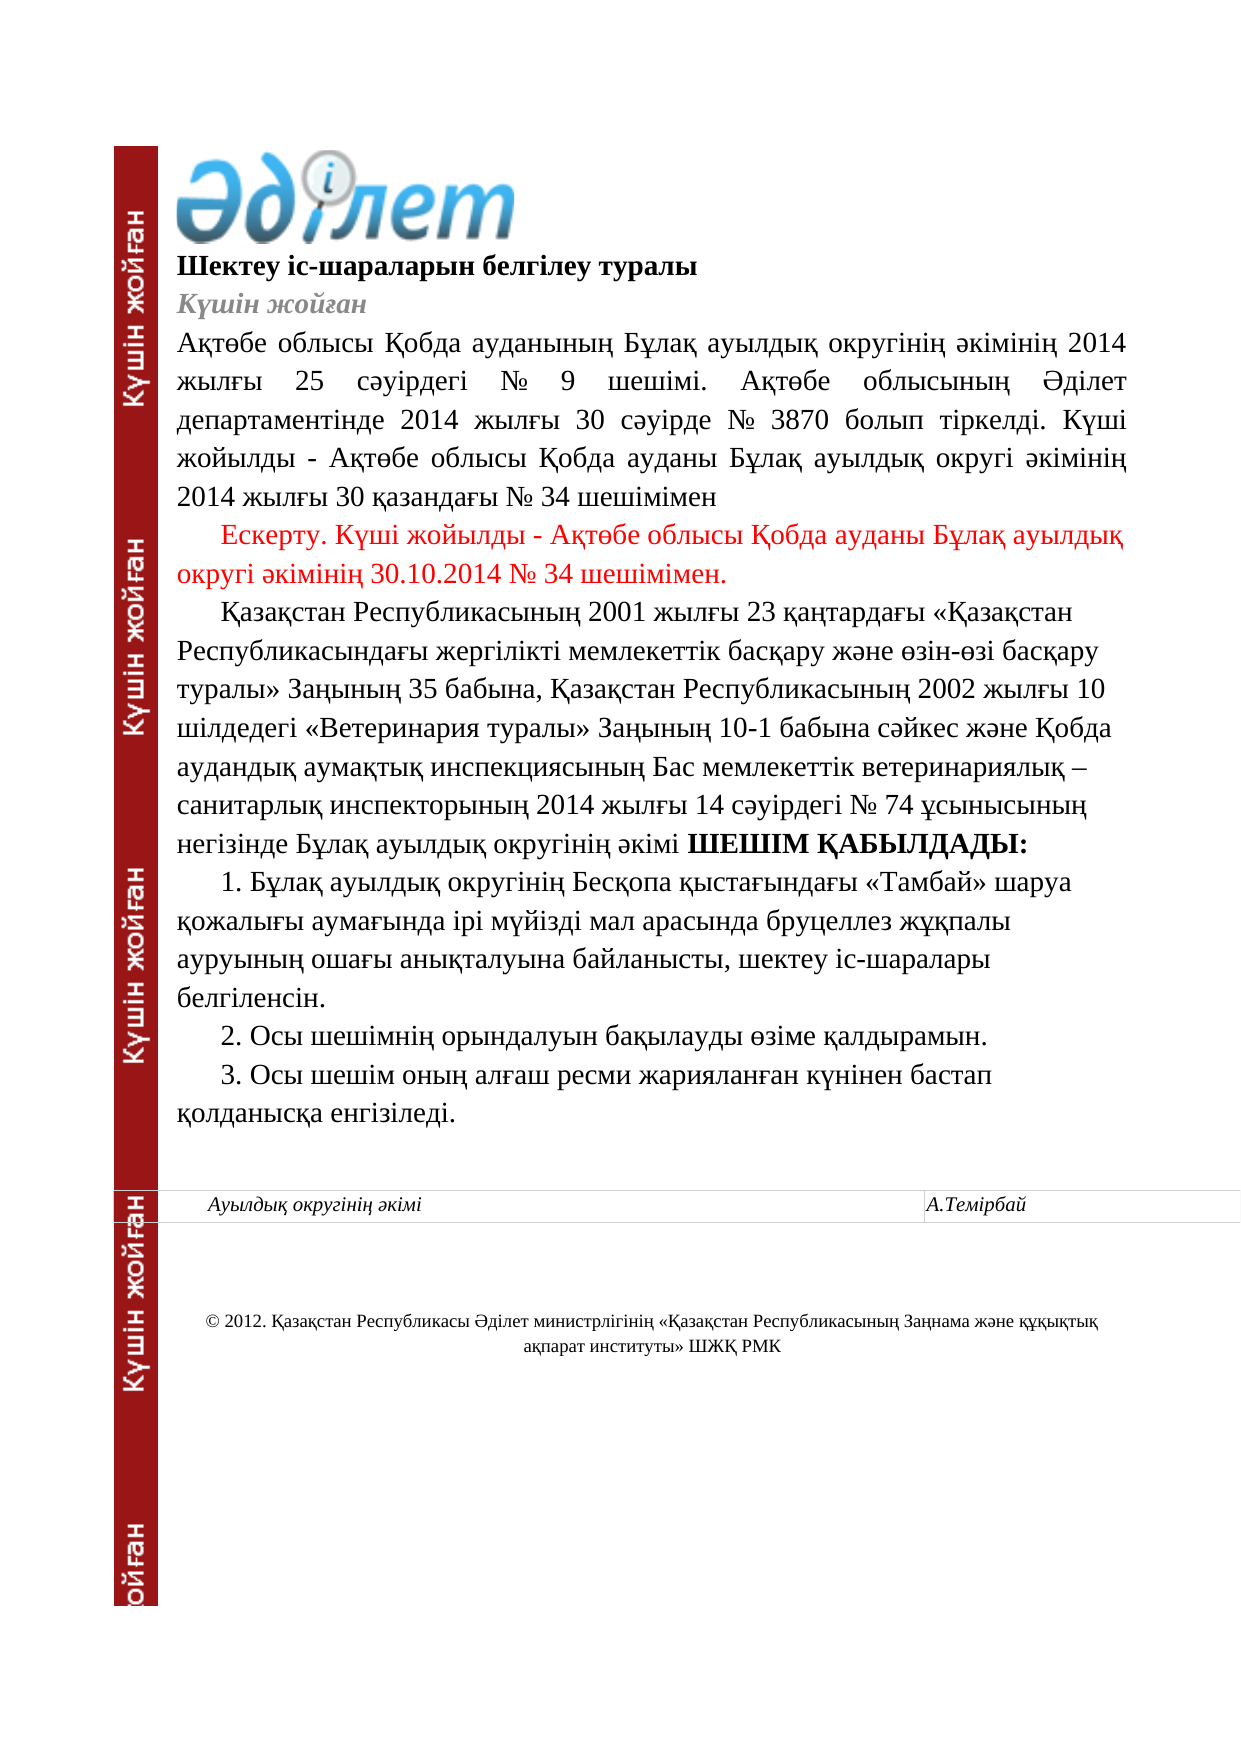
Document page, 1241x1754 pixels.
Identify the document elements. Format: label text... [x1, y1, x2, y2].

picture [114, 1186, 158, 1190]
picture [114, 1356, 158, 1606]
table_header Ауылдық округінің әкімі [114, 1191, 924, 1222]
picture [114, 320, 158, 325]
picture [114, 512, 158, 517]
text Ескерту. Күші жойылды - Ақтөбе облысы Қобда ауданы Бұлақ ауылдық округі әкімінің 30.10.2014 № 34 шешімімен. Қазақстан Республикасының 2001 жылғы 23 қаңтардағы «Қазақстан Республикасындағы жергілікті мемлекеттік басқару және өзін-өзі басқару туралы» Заңының 35 бабына, Қазақстан Республикасының 2002 жылғы 10 шілдедегі «Ветеринария туралы» Заңының 10-1 бабына сәйкес және Қобда аудандық аумақтық инспекциясының Бас мемлекеттік ветеринариялық – санитарлық инспекторының 2014 жылғы 14 сәуірдегі № 74 ұсынысының негізінде Бұлақ ауылдық округінің әкімі ШЕШІМ ҚАБЫЛДАДЫ: 1. Бұлақ ауылдық округінің Бесқопа қыстағындағы «Тамбай» шаруа қожалығы аумағында ірі мүйізді мал арасында бруцеллез жұқпалы ауруының ошағы анықталуына байланысты, шектеу іс-шаралары белгіленсін. 2. Осы шешімнің орындалуын бақылауды өзіме қалдырамын. 3. Осы шешім оның алғаш ресми жарияланған күнінен бастап қолданысқа енгізіледі. [112, 517, 1128, 1186]
picture [114, 1223, 158, 1310]
picture [114, 281, 158, 286]
text Ақтөбе облысы Қобда ауданының Бұлақ ауылдық округінің әкімінің 2014 жылғы 25 сәуірдегі № 9 шешімі. Ақтөбе облысының Әділет департаментінде 2014 жылғы 30 сәуірде № 3870 болып тіркелді. Күші жойылды - Ақтөбе облысы Қобда ауданы Бұлақ ауылдық округі әкімінің 2014 жылғы 30 қазандағы № 34 шешімімен [112, 325, 1128, 512]
text Шектеу іс-шараларын белгілеу туралы [112, 248, 1128, 281]
table_header А.Темірбай [925, 1191, 1240, 1222]
picture [176, 150, 515, 244]
picture [114, 146, 158, 248]
text Күшін жойған [112, 286, 1128, 320]
text © 2012. Қазақстан Республикасы Әділет министрлігінің «Қазақстан Республикасының Заңнама және құқықтық ақпарат институты» ШЖҚ РМК [112, 1310, 1128, 1356]
